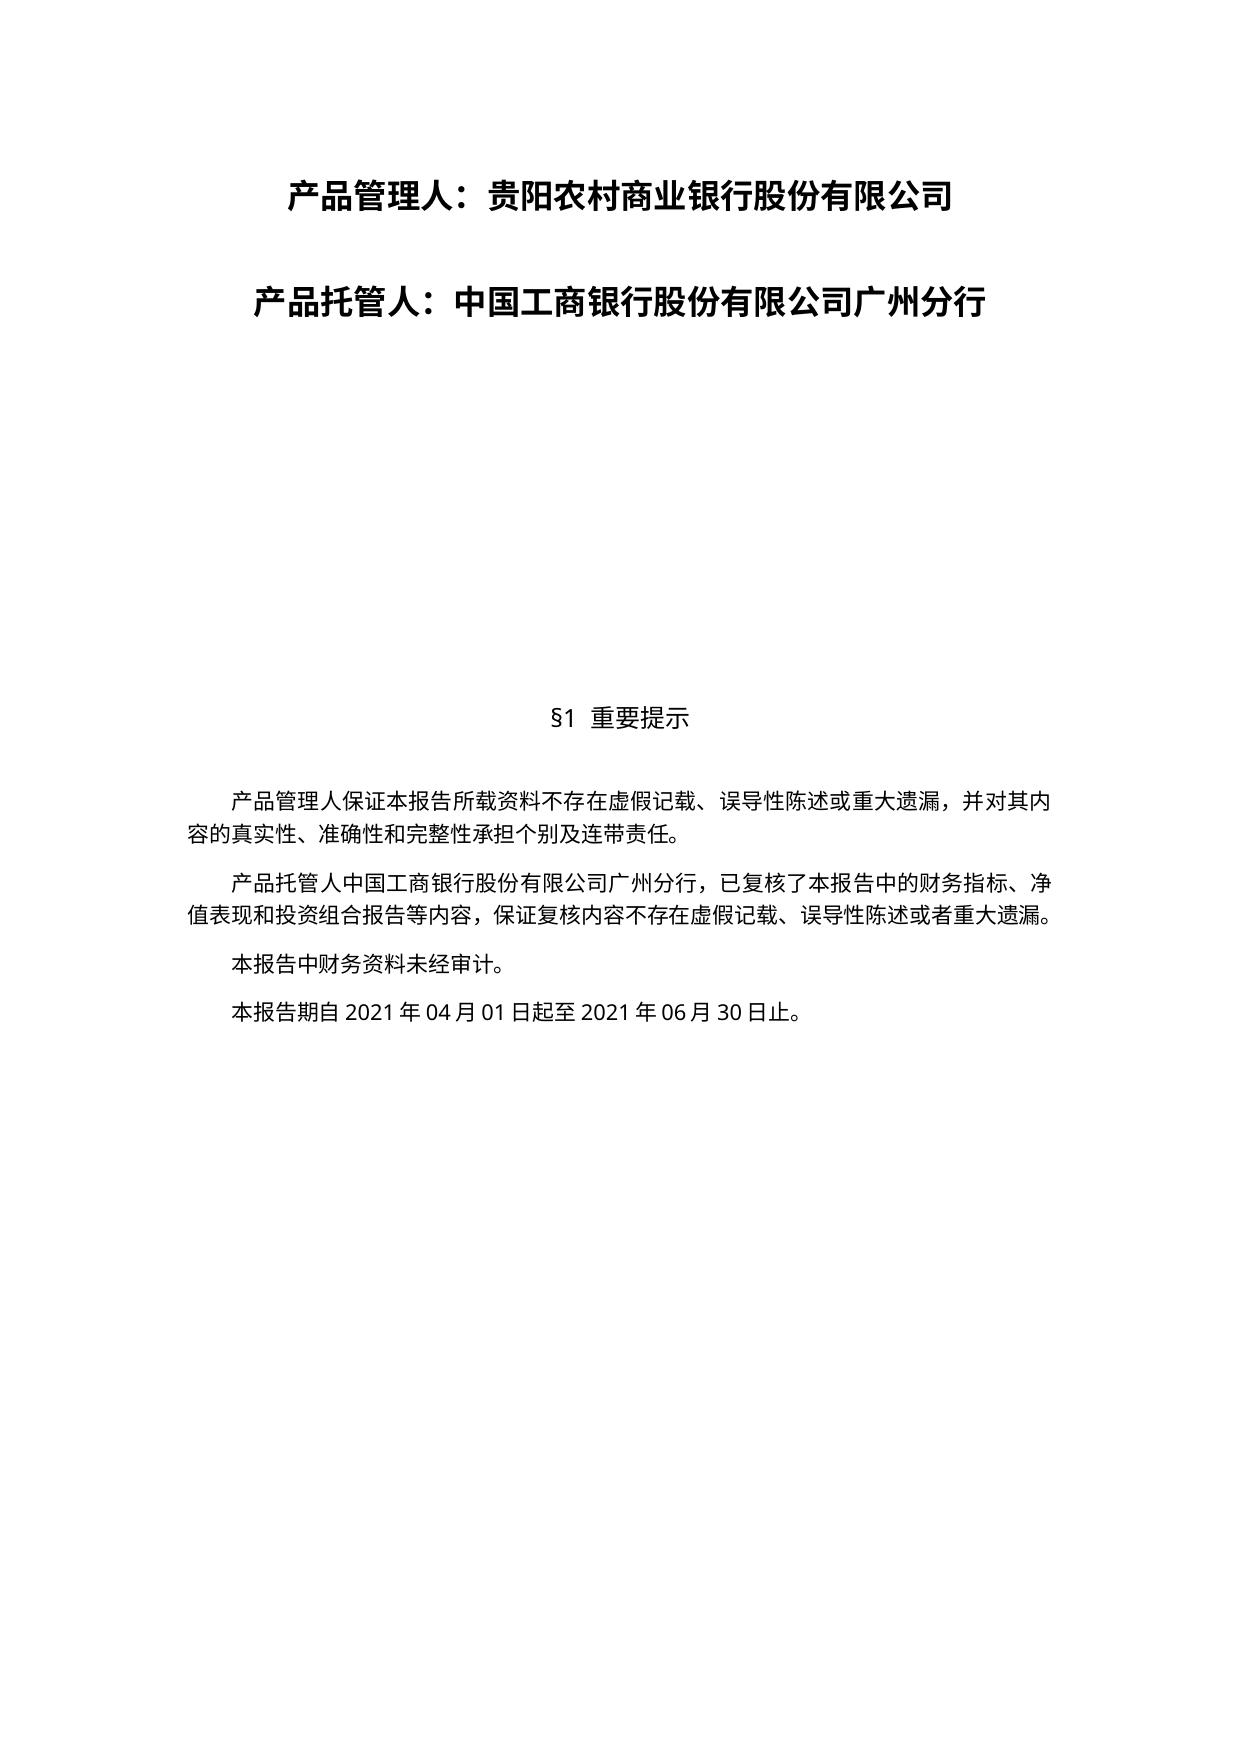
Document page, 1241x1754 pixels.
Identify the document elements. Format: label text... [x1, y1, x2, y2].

text 产品管理人：贵阳农村商业银行股份有限公司 [187, 162, 1053, 227]
text 产品托管人：中国工商银行股份有限公司广州分行 [187, 267, 1053, 332]
text §1 重要提示 [187, 684, 1053, 749]
text 本报告中财务资料未经审计。 [187, 946, 1053, 979]
text 产品管理人保证本报告所载资料不存在虚假记载、误导性陈述或重大遗漏，并对其内容的真实性、准确性和完整性承担个别及连带责任。 [187, 784, 1053, 849]
text 本报告期自2021年04月01日起至2021年06月30日止。 [187, 995, 1053, 1028]
text 产品托管人中国工商银行股份有限公司广州分行，已复核了本报告中的财务指标、净值表现和投资组合报告等内容，保证复核内容不存在虚假记载、误导性陈述或者重大遗漏。 [187, 865, 1053, 930]
